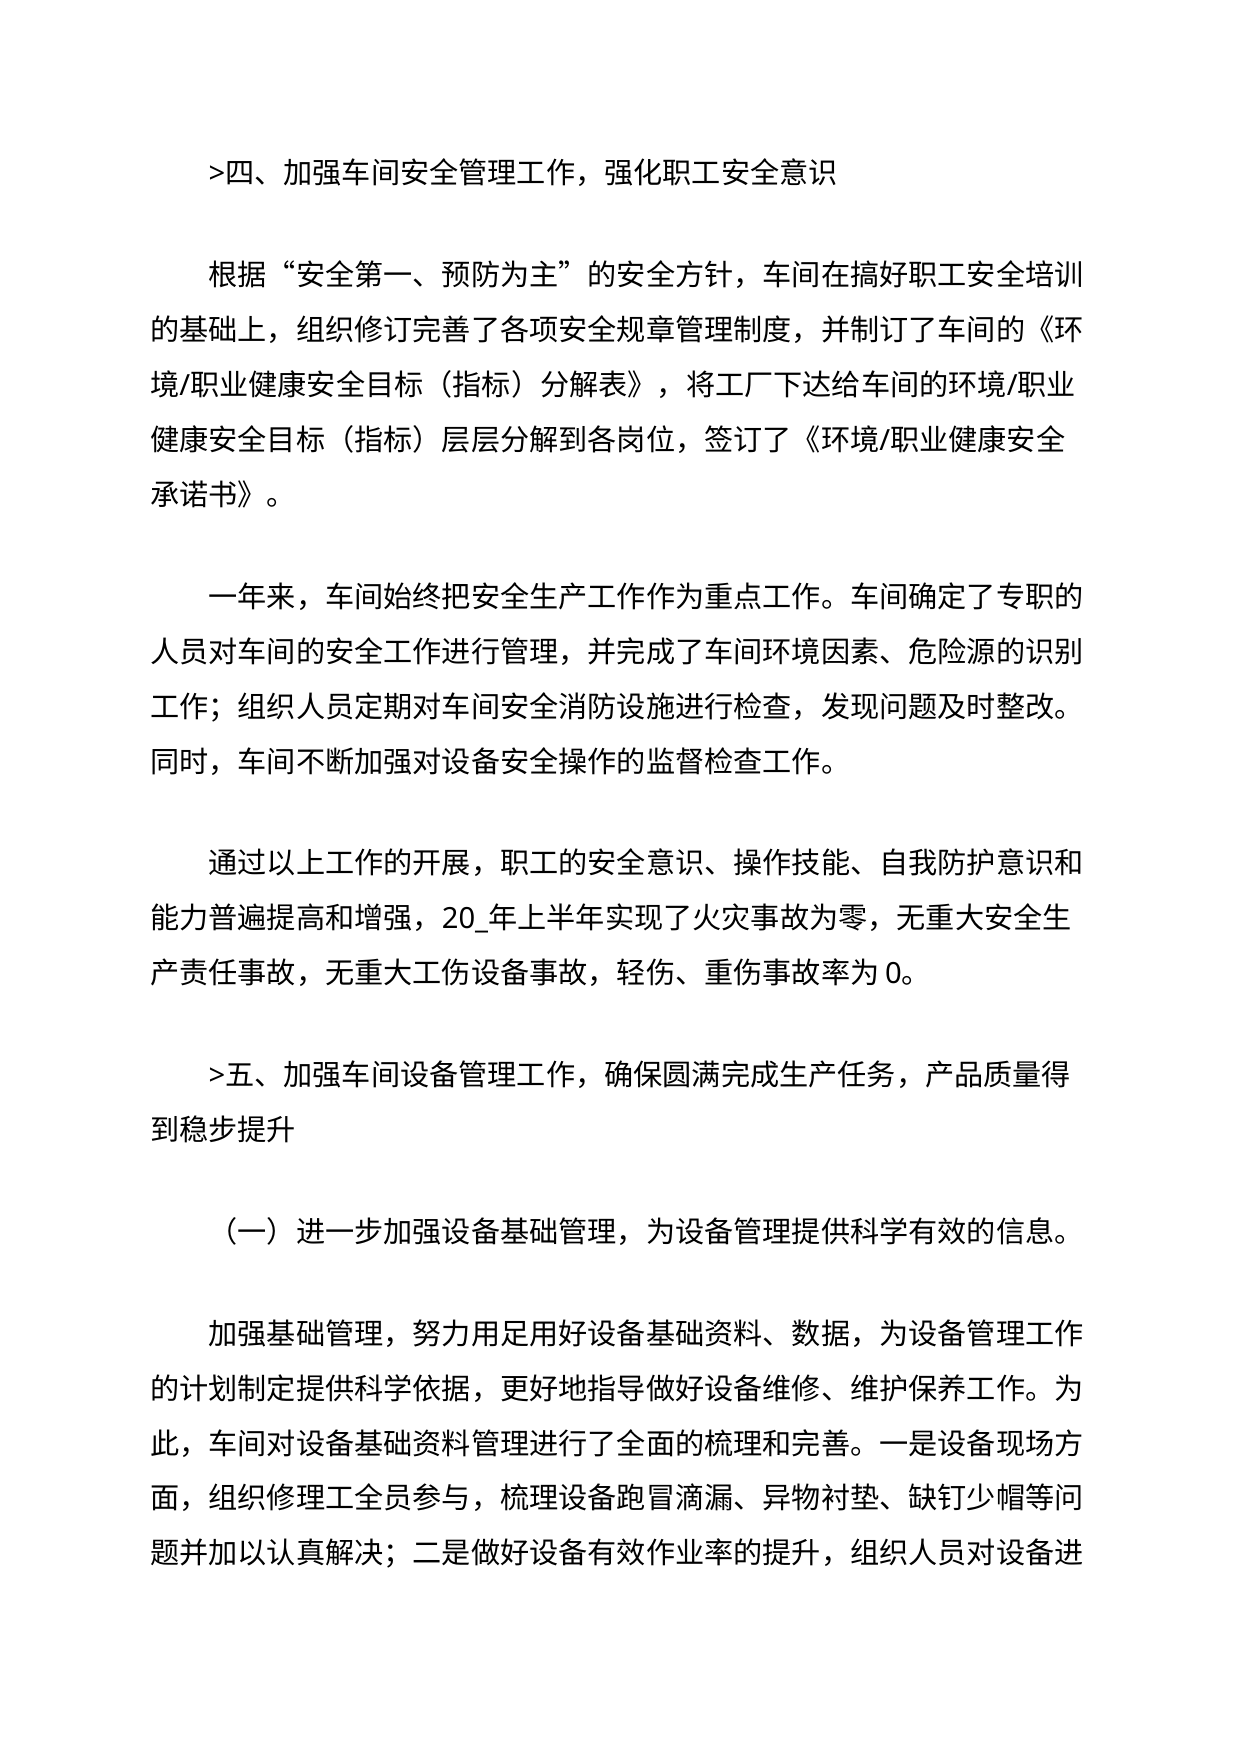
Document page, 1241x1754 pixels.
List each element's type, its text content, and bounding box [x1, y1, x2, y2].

text （一）进一步加强设备基础管理，为设备管理提供科学有效的信息。 [150, 1209, 1090, 1251]
text 根据“安全第一、预防为主”的安全方针，车间在搞好职工安全培训的基础上，组织修订完善了各项安全规章管理制度，并制订了车间的《环境/职业健康安全目标（指标）分解表》，将工厂下达给车间的环境/职业健康安全目标（指标）层层分解到各岗位，签订了《环境/职业健康安全承诺书》。 [150, 252, 1090, 514]
text 一年来，车间始终把安全生产工作作为重点工作。车间确定了专职的人员对车间的安全工作进行管理，并完成了车间环境因素、危险源的识别工作；组织人员定期对车间安全消防设施进行检查，发现问题及时整改。同时，车间不断加强对设备安全操作的监督检查工作。 [150, 573, 1090, 781]
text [150, 1310, 1090, 1572]
text >五、加强车间设备管理工作，确保圆满完成生产任务，产品质量得到稳步提升 [150, 1052, 1090, 1149]
text >四、加强车间安全管理工作，强化职工安全意识 [150, 150, 1090, 192]
text 通过以上工作的开展，职工的安全意识、操作技能、自我防护意识和能力普遍提高和增强，20_年上半年实现了火灾事故为零，无重大安全生产责任事故，无重大工伤设备事故，轻伤、重伤事故率为0。 [150, 840, 1090, 992]
